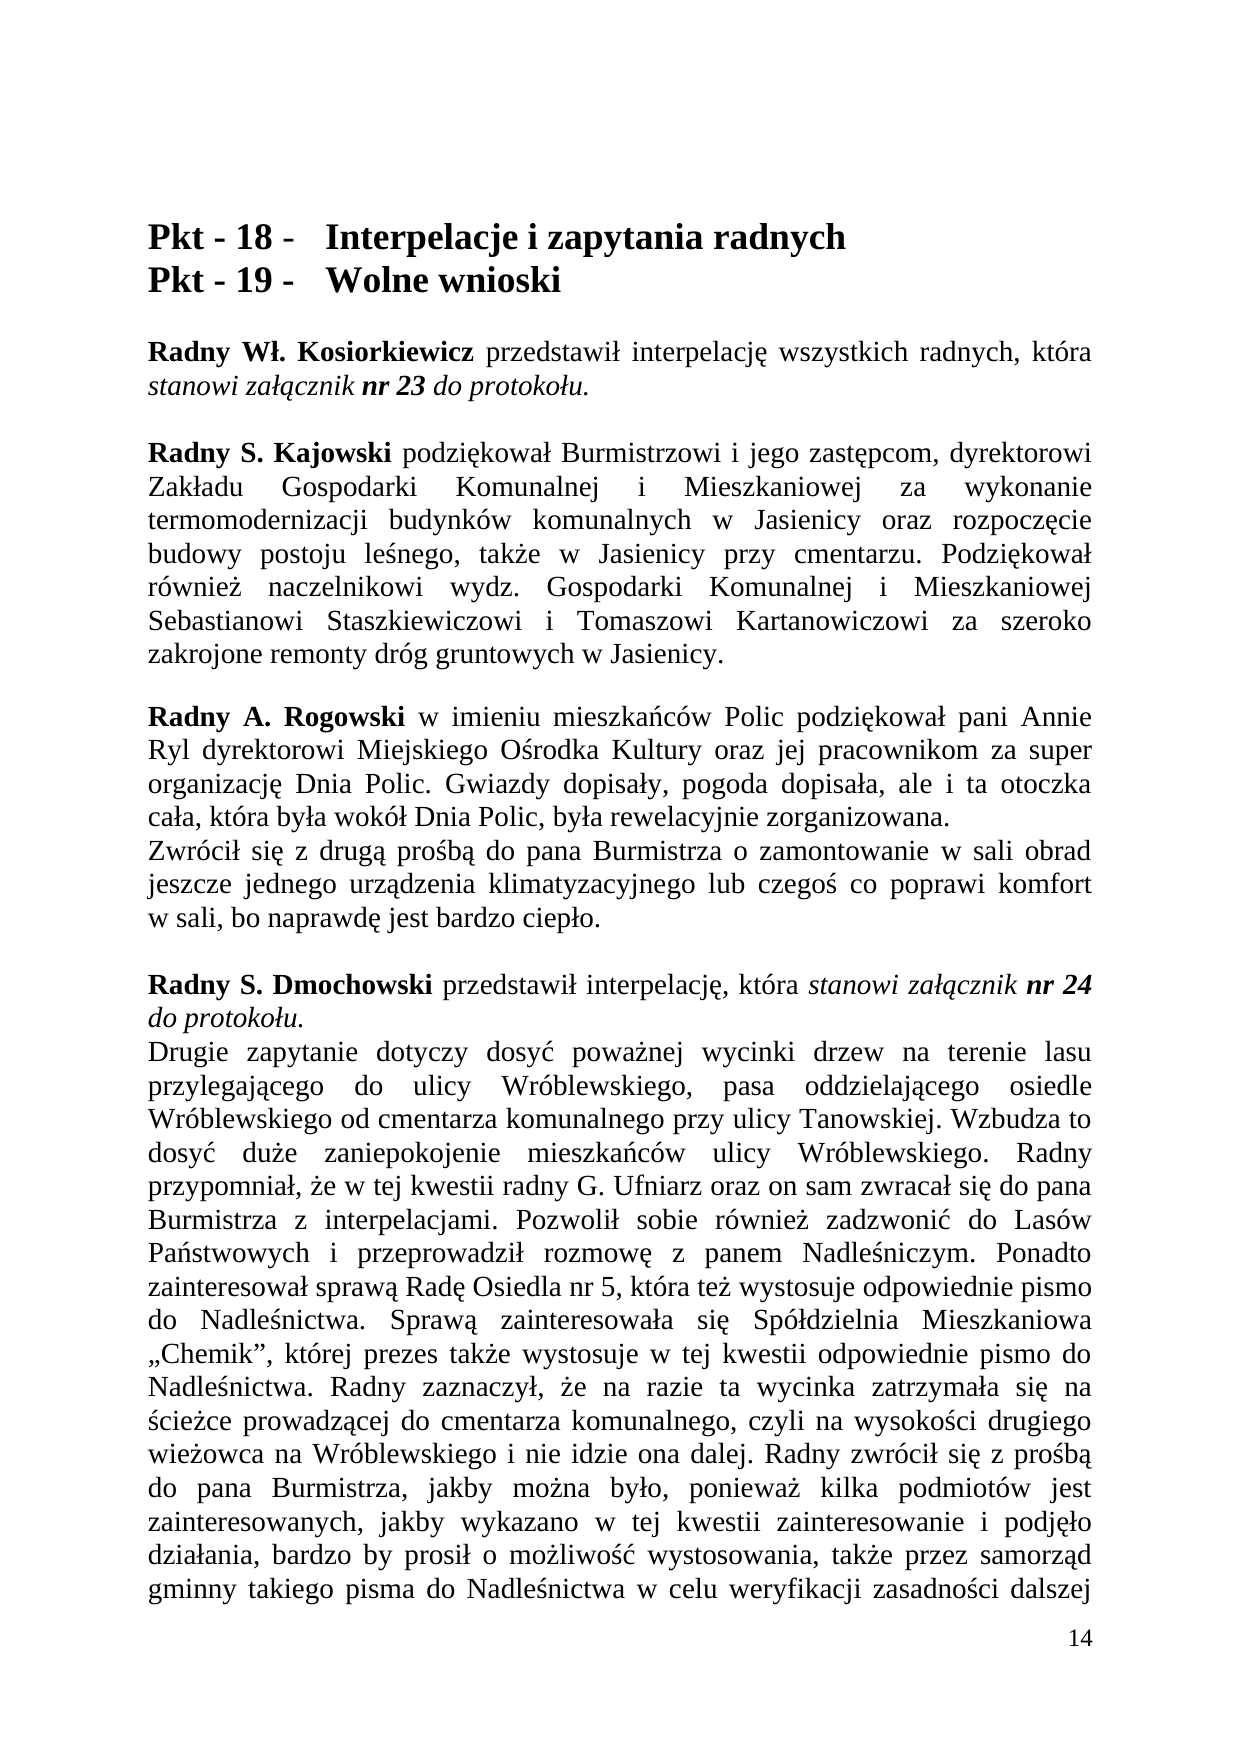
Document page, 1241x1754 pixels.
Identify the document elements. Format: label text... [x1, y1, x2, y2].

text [148, 1034, 1093, 1604]
text Radny A. Rogowski w imieniu mieszkańców Polic podziękował pani Annie Ryl dyrektorowi Miejskiego Ośrodka Kultury oraz jej pracownikom za super organizację Dnia Polic. Gwiazdy dopisały, pogoda dopisała, ale i ta otoczka cała, która była wokół Dnia Polic, była rewelacyjnie zorganizowana. [148, 699, 1093, 833]
text Radny S. Dmochowski przedstawił interpelację, która stanowi załącznik nr 24 do protokołu. [148, 967, 1093, 1034]
text Radny S. Kajowski podziękował Burmistrzowi i jego zastępcom, dyrektorowi Zakładu Gospodarki Komunalnej i Mieszkaniowej za wykonanie termomodernizacji budynków komunalnych w Jasienicy oraz rozpoczęcie budowy postoju leśnego, także w Jasienicy przy cmentarzu. Podziękował również naczelnikowi wydz. Gospodarki Komunalnej i Mieszkaniowej Sebastianowi Staszkiewiczowi i Tomaszowi Kartanowiczowi za szeroko zakrojone remonty dróg gruntowych w Jasienicy. [148, 435, 1093, 670]
text Pkt - 19 - Wolne wnioski [148, 258, 1093, 301]
text Pkt - 18 - Interpelacje i zapytania radnych [148, 215, 1093, 258]
text Radny Wł. Kosiorkiewicz przedstawił interpelację wszystkich radnych, która stanowi załącznik nr 23 do protokołu. [148, 334, 1093, 402]
text Zwrócił się z drugą prośbą do pana Burmistrza o zamontowanie w sali obrad jeszcze jednego urządzenia klimatyzacyjnego lub czegoś co poprawi komfort w sali, bo naprawdę jest bardzo ciepło. [148, 833, 1093, 933]
